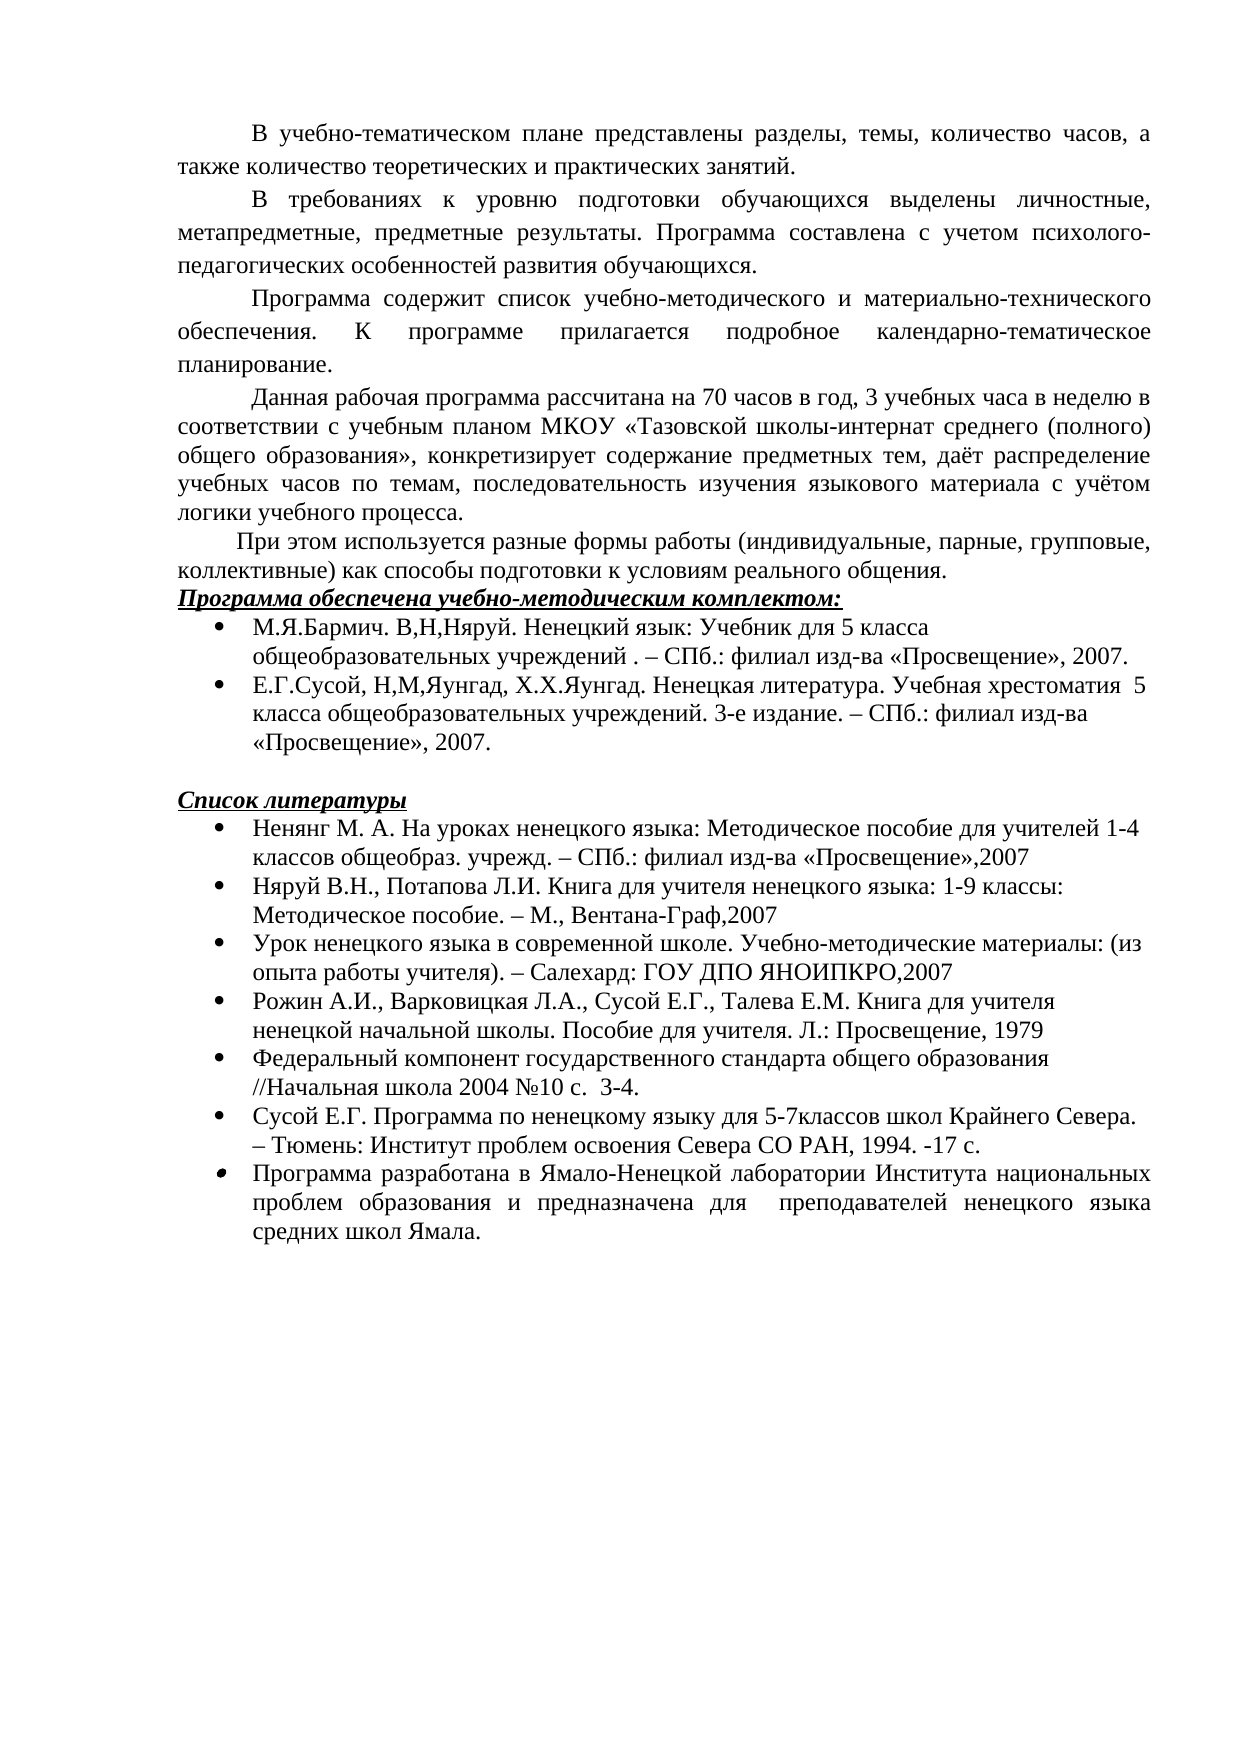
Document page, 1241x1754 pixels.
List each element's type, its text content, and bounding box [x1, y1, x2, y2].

text В учебно-тематическом плане представлены разделы, темы, количество часов, а также количество теоретических и практических занятий. [177, 118, 1152, 180]
list Няруй В.Н., Потапова Л.И. Книга для учителя ненецкого языка: 1-9 классы: Методическое пособие. – М., Вентана-Граф,2007 [215, 871, 1152, 928]
list Ненянг М. А. На уроках ненецкого языка: Методическое пособие для учителей 1-4 классов общеобраз. учрежд. – СПб.: филиал изд-ва «Просвещение»,2007 [215, 813, 1152, 871]
text В требованиях к уровню подготовки обучающихся выделены личностные, метапредметные, предметные результаты. Программа составлена с учетом психолого-педагогических особенностей развития обучающихся. [177, 184, 1152, 279]
list М.Я.Бармич. В,Н,Няруй. Ненецкий язык: Учебник для 5 класса общеобразовательных учреждений . – СПб.: филиал изд-ва «Просвещение», 2007. [215, 612, 1152, 670]
list Федеральный компонент государственного стандарта общего образования //Начальная школа 2004 №10 с. 3-4. [215, 1043, 1152, 1101]
text Программа содержит список учебно-методического и материально-технического обеспечения. К программе прилагается подробное календарно-тематическое планирование. [177, 283, 1152, 378]
list Урок ненецкого языка в современной школе. Учебно-методические материалы: (из опыта работы учителя). – Салехард: ГОУ ДПО ЯНОИПКРО,2007 [215, 928, 1152, 986]
list Программа разработана в Ямало-Ненецкой лаборатории Института национальных проблем образования и предназначена для преподавателей ненецкого языка средних школ Ямала. [215, 1158, 1152, 1245]
text Список литературы [177, 785, 1152, 813]
text Данная рабочая программа рассчитана на 70 часов в год, 3 учебных часа в неделю в соответствии с учебным планом МКОУ «Тазовской школы-интернат среднего (полного) общего образования», конкретизирует содержание предметных тем, даёт распределение учебных часов по темам, последовательность изучения языкового материала с учётом логики учебного процесса. [177, 382, 1152, 526]
list Е.Г.Сусой, Н,М,Яунгад, Х.Х.Яунгад. Ненецкая литература. Учебная хрестоматия 5 класса общеобразовательных учреждений. 3-е издание. – СПб.: филиал изд-ва «Просвещение», 2007. [215, 670, 1152, 756]
text При этом используется разные формы работы (индивидуальные, парные, групповые, коллективные) как способы подготовки к условиям реального общения. [177, 526, 1152, 583]
list Рожин А.И., Варковицкая Л.А., Сусой Е.Г., Талева Е.М. Книга для учителя ненецкой начальной школы. Пособие для учителя. Л.: Просвещение, 1979 [215, 986, 1152, 1043]
list Сусой Е.Г. Программа по ненецкому языку для 5-7классов школ Крайнего Севера. – Тюмень: Институт проблем освоения Севера СО РАН, 1994. -17 с. [215, 1101, 1152, 1158]
text Программа обеспечена учебно-методическим комплектом: [177, 583, 1152, 612]
